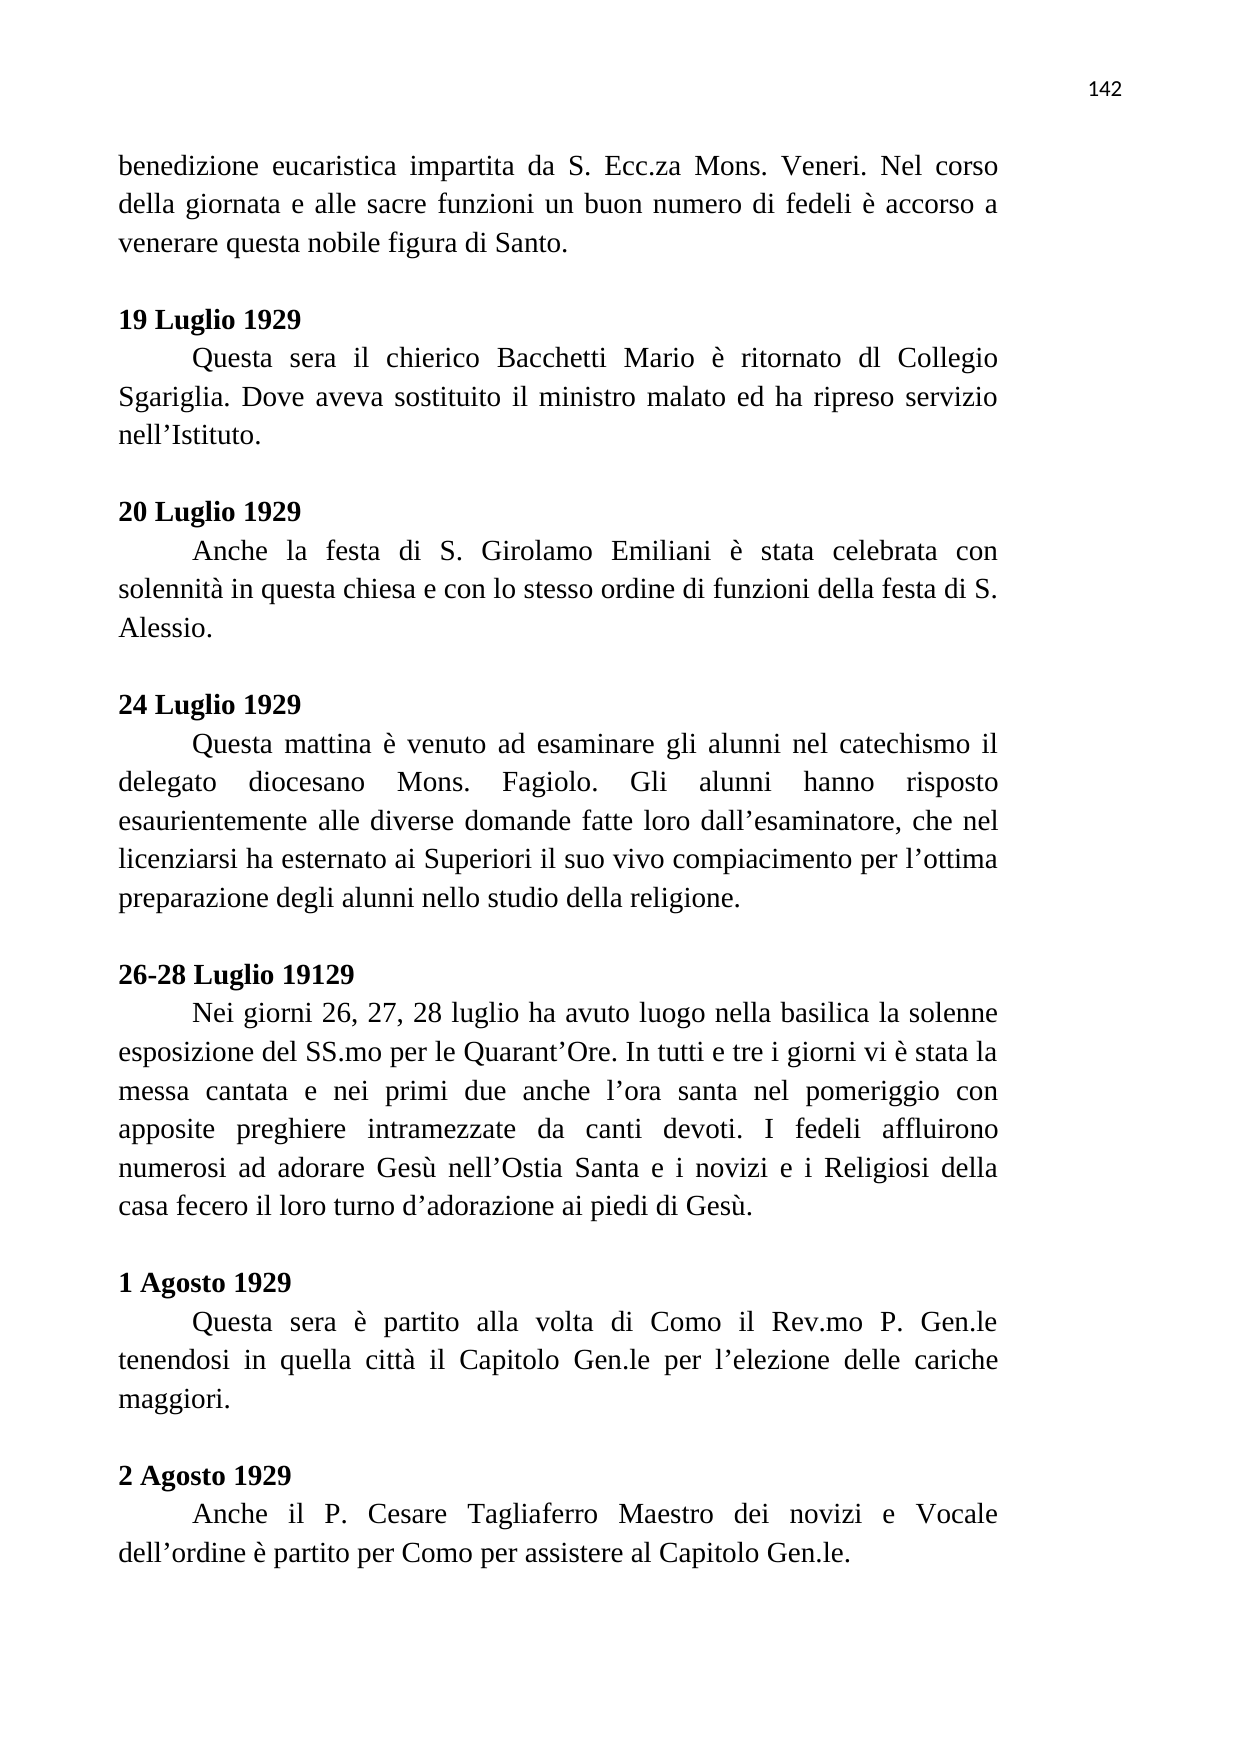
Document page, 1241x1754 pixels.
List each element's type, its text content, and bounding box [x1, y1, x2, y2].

text 2 Agosto 1929 [118, 1458, 999, 1492]
text Questa mattina è venuto ad esaminare gli alunni nel catechismo il delegato diocesano Mons. Fagiolo. Gli alunni hanno risposto esaurientemente alle diverse domande fatte loro dall’esaminatore, che nel licenziarsi ha esternato ai Superiori il suo vivo compiacimento per l’ottima preparazione degli alunni nello studio della religione. [118, 726, 999, 913]
text 20 Luglio 1929 [118, 494, 999, 528]
text 1 Agosto 1929 [118, 1265, 999, 1299]
text Anche il P. Cesare Tagliaferro Maestro dei novizi e Vocale dell’ordine è partito per Como per assistere al Capitolo Gen.le. [118, 1497, 999, 1569]
text 19 Luglio 1929 [118, 302, 999, 335]
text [118, 148, 999, 258]
text Questa sera il chierico Bacchetti Mario è ritornato dl Collegio Sgariglia. Dove aveva sostituito il ministro malato ed ha ripreso servizio nell’Istituto. [118, 340, 999, 451]
text Questa sera è partito alla volta di Como il Rev.mo P. Gen.le tenendosi in quella città il Capitolo Gen.le per l’elezione delle cariche maggiori. [118, 1304, 999, 1414]
text Anche la festa di S. Girolamo Emiliani è stata celebrata con solennità in questa chiesa e con lo stesso ordine di funzioni della festa di S. Alessio. [118, 533, 999, 644]
text Nei giorni 26, 27, 28 luglio ha avuto luogo nella basilica la solenne esposizione del SS.mo per le Quarant’Ore. In tutti e tre i giorni vi è stata la messa cantata e nei primi due anche l’ora santa nel pomeriggio con apposite preghiere intramezzate da canti devoti. I fedeli affluirono numerosi ad adorare Gesù nell’Ostia Santa e i novizi e i Religiosi della casa fecero il loro turno d’adorazione ai piedi di Gesù. [118, 996, 999, 1222]
text 26-28 Luglio 19129 [118, 957, 999, 991]
text 24 Luglio 1929 [118, 687, 999, 721]
